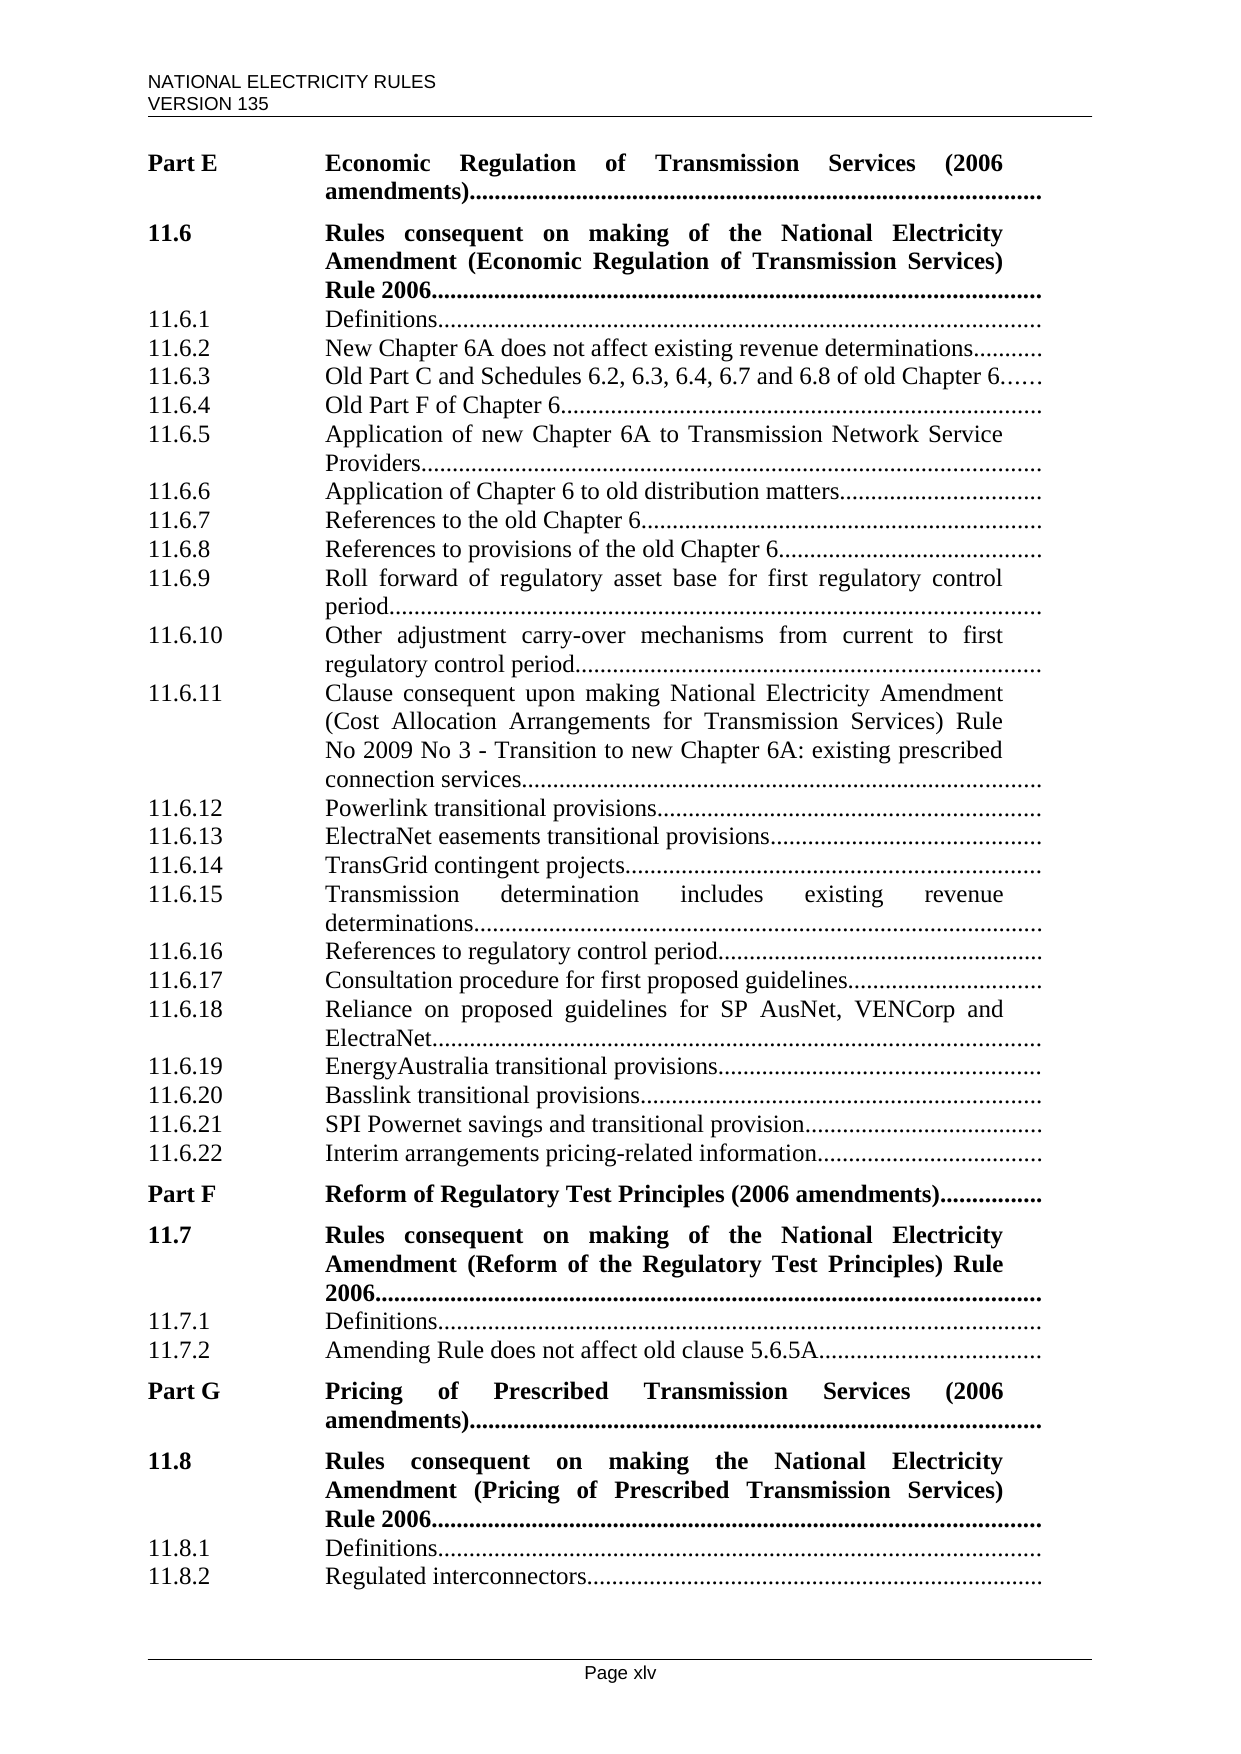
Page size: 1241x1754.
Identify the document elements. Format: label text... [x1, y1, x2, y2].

text Part F Reform of Regulatory Test Principles (2006 amendments) 1351 [148, 1179, 1004, 1208]
text 11.6 Rules consequent on making of the National Electricity Amendment (Economic Regulation of Transmission Services) Rule 2006 1334 [148, 218, 1004, 304]
text 11.6.18 Reliance on proposed guidelines for SP AusNet, VENCorp and ElectraNet 1345 [148, 994, 1004, 1051]
text 11.6.6 Application of Chapter 6 to old distribution matters 1336 [148, 476, 1004, 505]
text 11.6.13 ElectraNet easements transitional provisions 1343 [148, 821, 1004, 850]
text 11.6.17 Consultation procedure for first proposed guidelines 1344 [148, 965, 1004, 994]
text 11.6.7 References to the old Chapter 6 1336 [148, 505, 1004, 534]
text Part G Pricing of Prescribed Transmission Services (2006 amendments) 1351 [148, 1376, 1004, 1434]
text 11.6.14 TransGrid contingent projects 1343 [148, 850, 1004, 879]
text 11.6.8 References to provisions of the old Chapter 6 1337 [148, 534, 1004, 563]
text 11.6.4 Old Part F of Chapter 6 1336 [148, 390, 1004, 419]
text 11.7.2 Amending Rule does not affect old clause 5.6.5A 1351 [148, 1335, 1004, 1364]
text 11.6.22 Interim arrangements pricing-related information 1350 [148, 1138, 1004, 1166]
text 11.6.10 Other adjustment carry-over mechanisms from current to first regulatory control period 1337 [148, 620, 1004, 678]
text 11.6.11 Clause consequent upon making National Electricity Amendment (Cost Allocation Arrangements for Transmission Services) Rule No 2009 No 3 - Transition to new Chapter 6A: existing prescribed connection services 1337 [148, 678, 1004, 793]
text 11.6.2 New Chapter 6A does not affect existing revenue determinations 1335 [148, 333, 1004, 361]
text 11.6.16 References to regulatory control period 1344 [148, 936, 1004, 965]
text 11.6.15 Transmission determination includes existing revenue determinations 1344 [148, 879, 1004, 936]
text 11.6.20 Basslink transitional provisions 1347 [148, 1080, 1004, 1109]
text 11.8.1 Definitions 1351 [148, 1533, 1004, 1561]
text 11.8.2 Regulated interconnectors 1352 [148, 1561, 1004, 1590]
text 11.7.1 Definitions 1351 [148, 1306, 1004, 1335]
text 11.8 Rules consequent on making the National Electricity Amendment (Pricing of Prescribed Transmission Services) Rule 2006 1351 [148, 1446, 1004, 1533]
text 11.6.9 Roll forward of regulatory asset base for first regulatory control period 1337 [148, 563, 1004, 620]
text 11.6.19 EnergyAustralia transitional provisions 1345 [148, 1051, 1004, 1080]
text 11.6.3 Old Part C and Schedules 6.2, 6.3, 6.4, 6.7 and 6.8 of old Chapter 6 1336 [148, 361, 1004, 390]
text 11.6.5 Application of new Chapter 6A to Transmission Network Service Providers 1336 [148, 419, 1004, 476]
text 11.6.1 Definitions 1334 [148, 304, 1004, 333]
text 11.6.21 SPI Powernet savings and transitional provision 1349 [148, 1109, 1004, 1138]
text 11.6.12 Powerlink transitional provisions 1340 [148, 793, 1004, 821]
text 11.7 Rules consequent on making of the National Electricity Amendment (Reform of the Regulatory Test Principles) Rule 2006 1351 [148, 1220, 1004, 1306]
text Part E Economic Regulation of Transmission Services (2006 amendments) 1334 [148, 148, 1004, 205]
